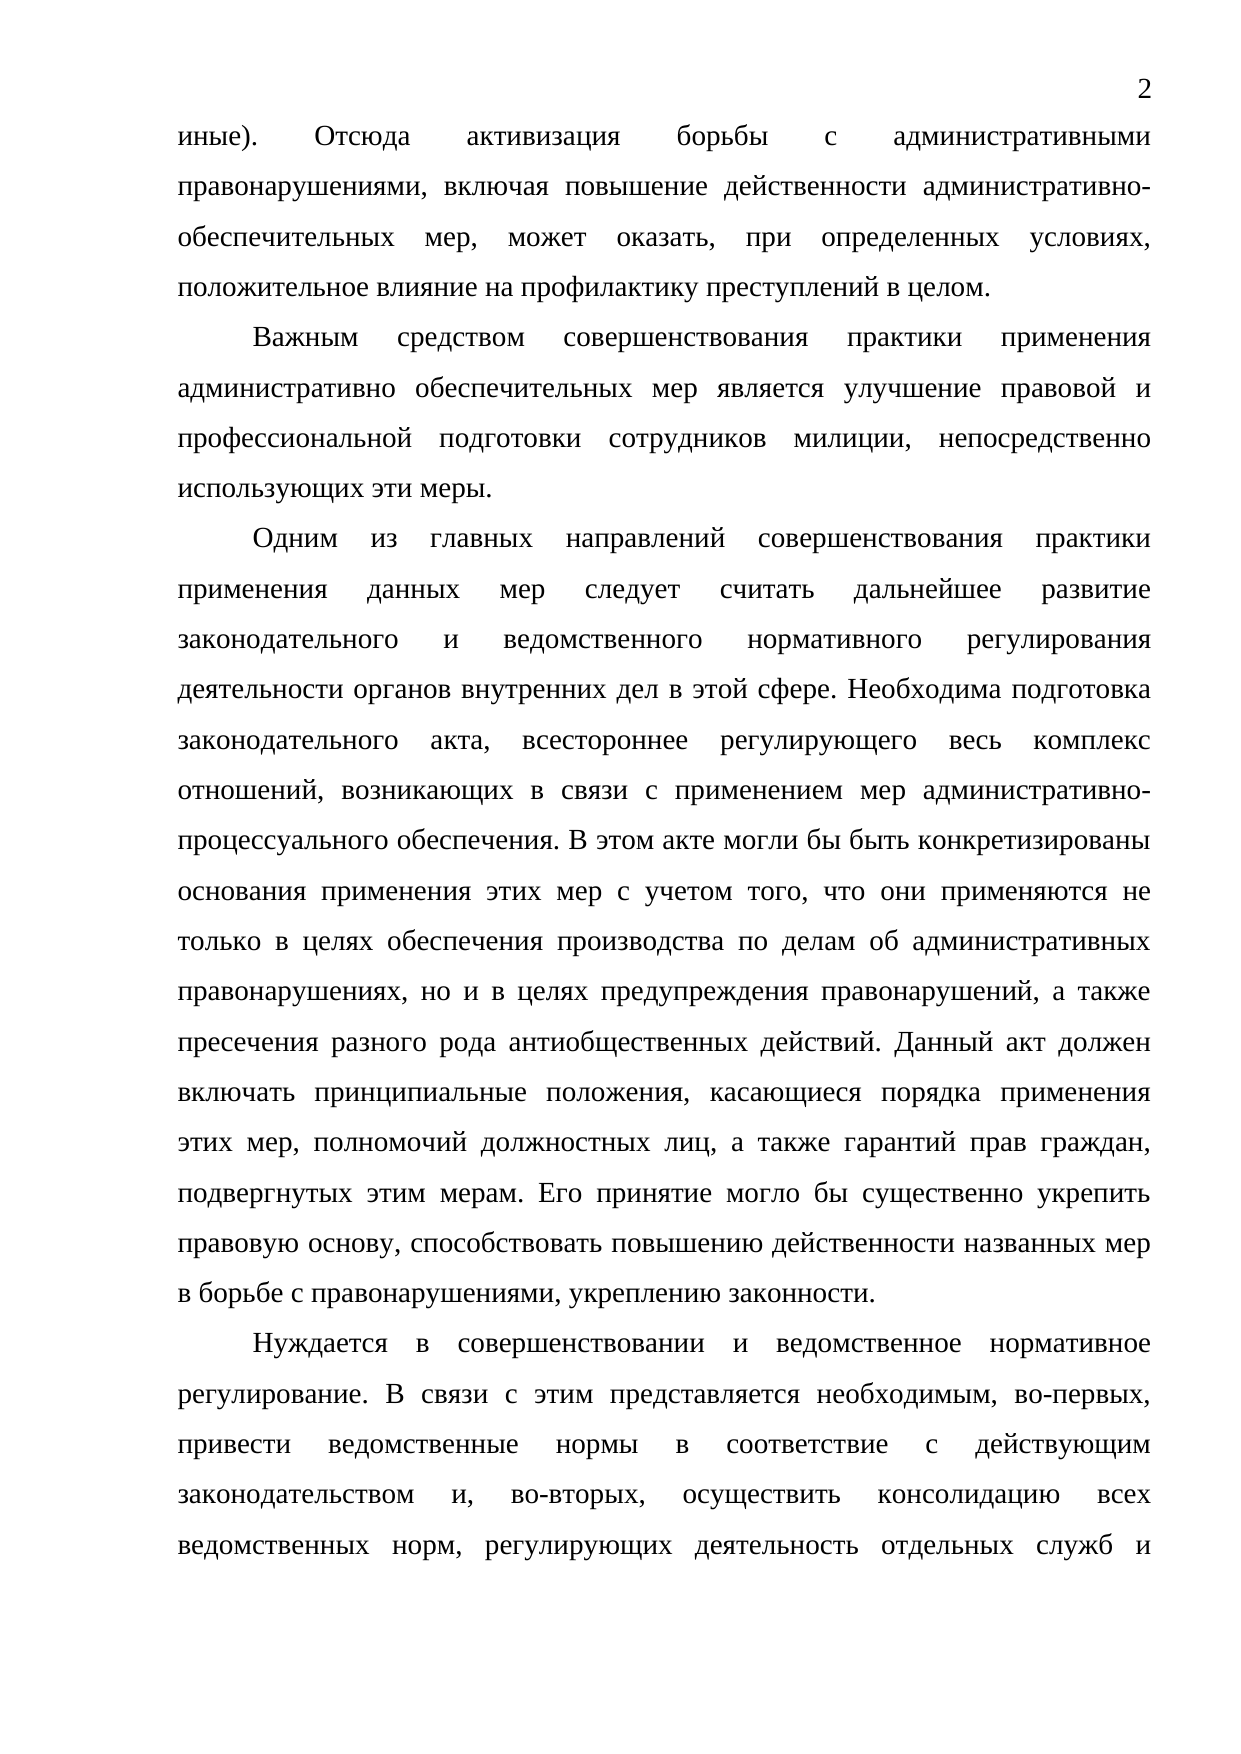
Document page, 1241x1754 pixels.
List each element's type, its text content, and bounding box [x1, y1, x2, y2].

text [177, 1326, 1152, 1560]
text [177, 118, 1152, 303]
text Важным средством совершенствования практики применения административно обеспечительных мер является улучшение правовой и профессиональной подготовки сотрудников милиции, непосредственно использующих эти меры. [177, 319, 1152, 504]
text Одним из главных направлений совершенствования практики применения данных мер следует считать дальнейшее развитие законодательного и ведомственного нормативного регулирования деятельности органов внутренних дел в этой сфере. Необходима подготовка законодательного акта, всестороннее регулирующего весь комплекс отношений, возникающих в связи с применением мер административно-процессуального обеспечения. В этом акте могли бы быть конкретизированы основания применения этих мер с учетом того, что они применяются не только в целях обеспечения производства по делам об административных правонарушениях, но и в целях предупреждения правонарушений, а также пресечения разного рода антиобщественных действий. Данный акт должен включать принципиальные положения, касающиеся порядка применения этих мер, полномочий должностных лиц, а также гарантий прав граждан, подвергнутых этим мерам. Его принятие могло бы существенно укрепить правовую основу, способствовать повышению действенности названных мер в борьбе с правонарушениями, укреплению законности. [177, 521, 1152, 1309]
